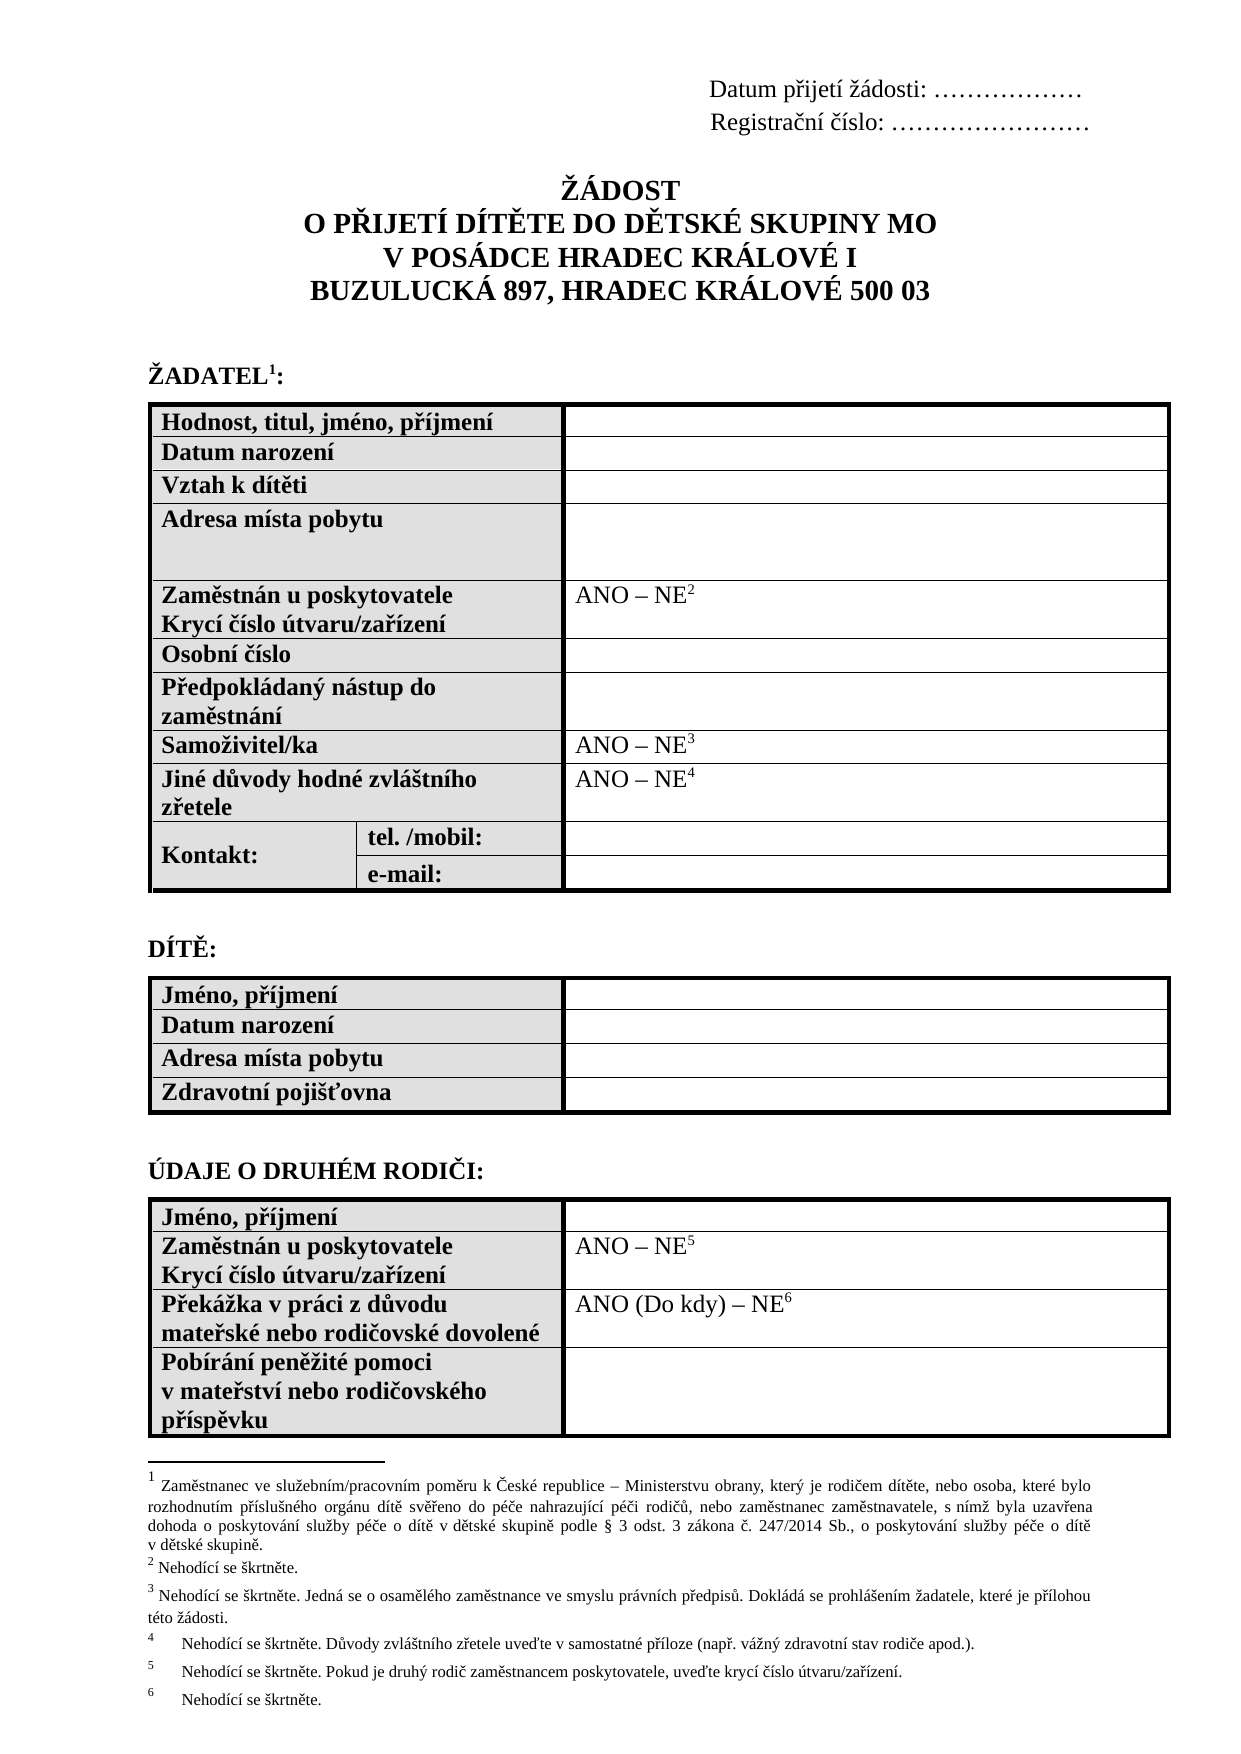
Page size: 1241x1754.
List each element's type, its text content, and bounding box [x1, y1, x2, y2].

text Datum přijetí žádosti: ……………… [148, 74, 1092, 103]
table_cell [566, 1078, 1167, 1110]
subtitle BUZULUCKÁ 897, HRADEC KRÁLOVÉ 500 03 [148, 273, 1092, 307]
table_cell Předpokládaný nástup do zaměstnání [152, 673, 561, 730]
table_cell Adresa místa pobytu [152, 1044, 561, 1076]
table_cell ANO – NE [566, 764, 1167, 821]
table_header [566, 407, 1167, 436]
text DÍTĚ: [148, 934, 1092, 963]
subtitle ŽÁDOST [148, 173, 1092, 206]
table_cell Datum narození [152, 1010, 561, 1043]
table_cell [566, 1044, 1167, 1076]
text ŽADATEL: [148, 361, 1092, 389]
subtitle O PŘIJETÍ DÍTĚTE DO DĚTSKÉ SKUPINY MO [148, 206, 1092, 240]
table_cell e-mail: [357, 856, 561, 888]
table_cell Adresa místa pobytu [152, 504, 561, 580]
table_cell ANO – NE [566, 1232, 1167, 1289]
table_cell [566, 822, 1167, 855]
table_cell ANO (Do kdy) – NE [566, 1290, 1167, 1347]
table_cell ANO – NE [566, 731, 1167, 763]
table_header Jméno, příjmení [152, 1202, 561, 1231]
table_header [566, 980, 1167, 1009]
text ÚDAJE O DRUHÉM RODIČI: [148, 1156, 1092, 1184]
table_cell [566, 1348, 1167, 1434]
table_cell [566, 504, 1167, 580]
table_cell [566, 639, 1167, 672]
table_cell Jiné důvody hodné zvláštního zřetele [152, 764, 561, 821]
subtitle V POSÁDCE HRADEC KRÁLOVÉ I [148, 240, 1092, 273]
table_cell Pobírání peněžité pomoci v mateřství nebo rodičovského příspěvku [152, 1348, 561, 1434]
table_cell [566, 673, 1167, 730]
table_cell [566, 471, 1167, 503]
table_cell Překážka v práci z důvodu mateřské nebo rodičovské dovolené [152, 1290, 561, 1347]
table_header Jméno, příjmení [152, 980, 561, 1009]
table_cell ANO – NE [566, 581, 1167, 638]
table_cell Datum narození [152, 437, 561, 469]
table_cell Vztah k dítěti [152, 471, 561, 503]
table_cell Kontakt: [152, 822, 356, 888]
table_header Hodnost, titul, jméno, příjmení [152, 407, 561, 436]
table_cell Samoživitel/ka [152, 731, 561, 763]
table_cell tel. /mobil: [357, 822, 561, 855]
table_cell Zdravotní pojišťovna [152, 1078, 561, 1110]
table_cell [566, 1010, 1167, 1043]
table_header [566, 1202, 1167, 1231]
table_cell Zaměstnán u poskytovatele Krycí číslo útvaru/zařízení [152, 581, 561, 638]
table_cell [566, 437, 1167, 469]
table_cell Osobní číslo [152, 639, 561, 672]
text Registrační číslo: …………………… [148, 107, 1092, 136]
table_cell Zaměstnán u poskytovatele Krycí číslo útvaru/zařízení [152, 1232, 561, 1289]
table_cell [566, 856, 1167, 888]
